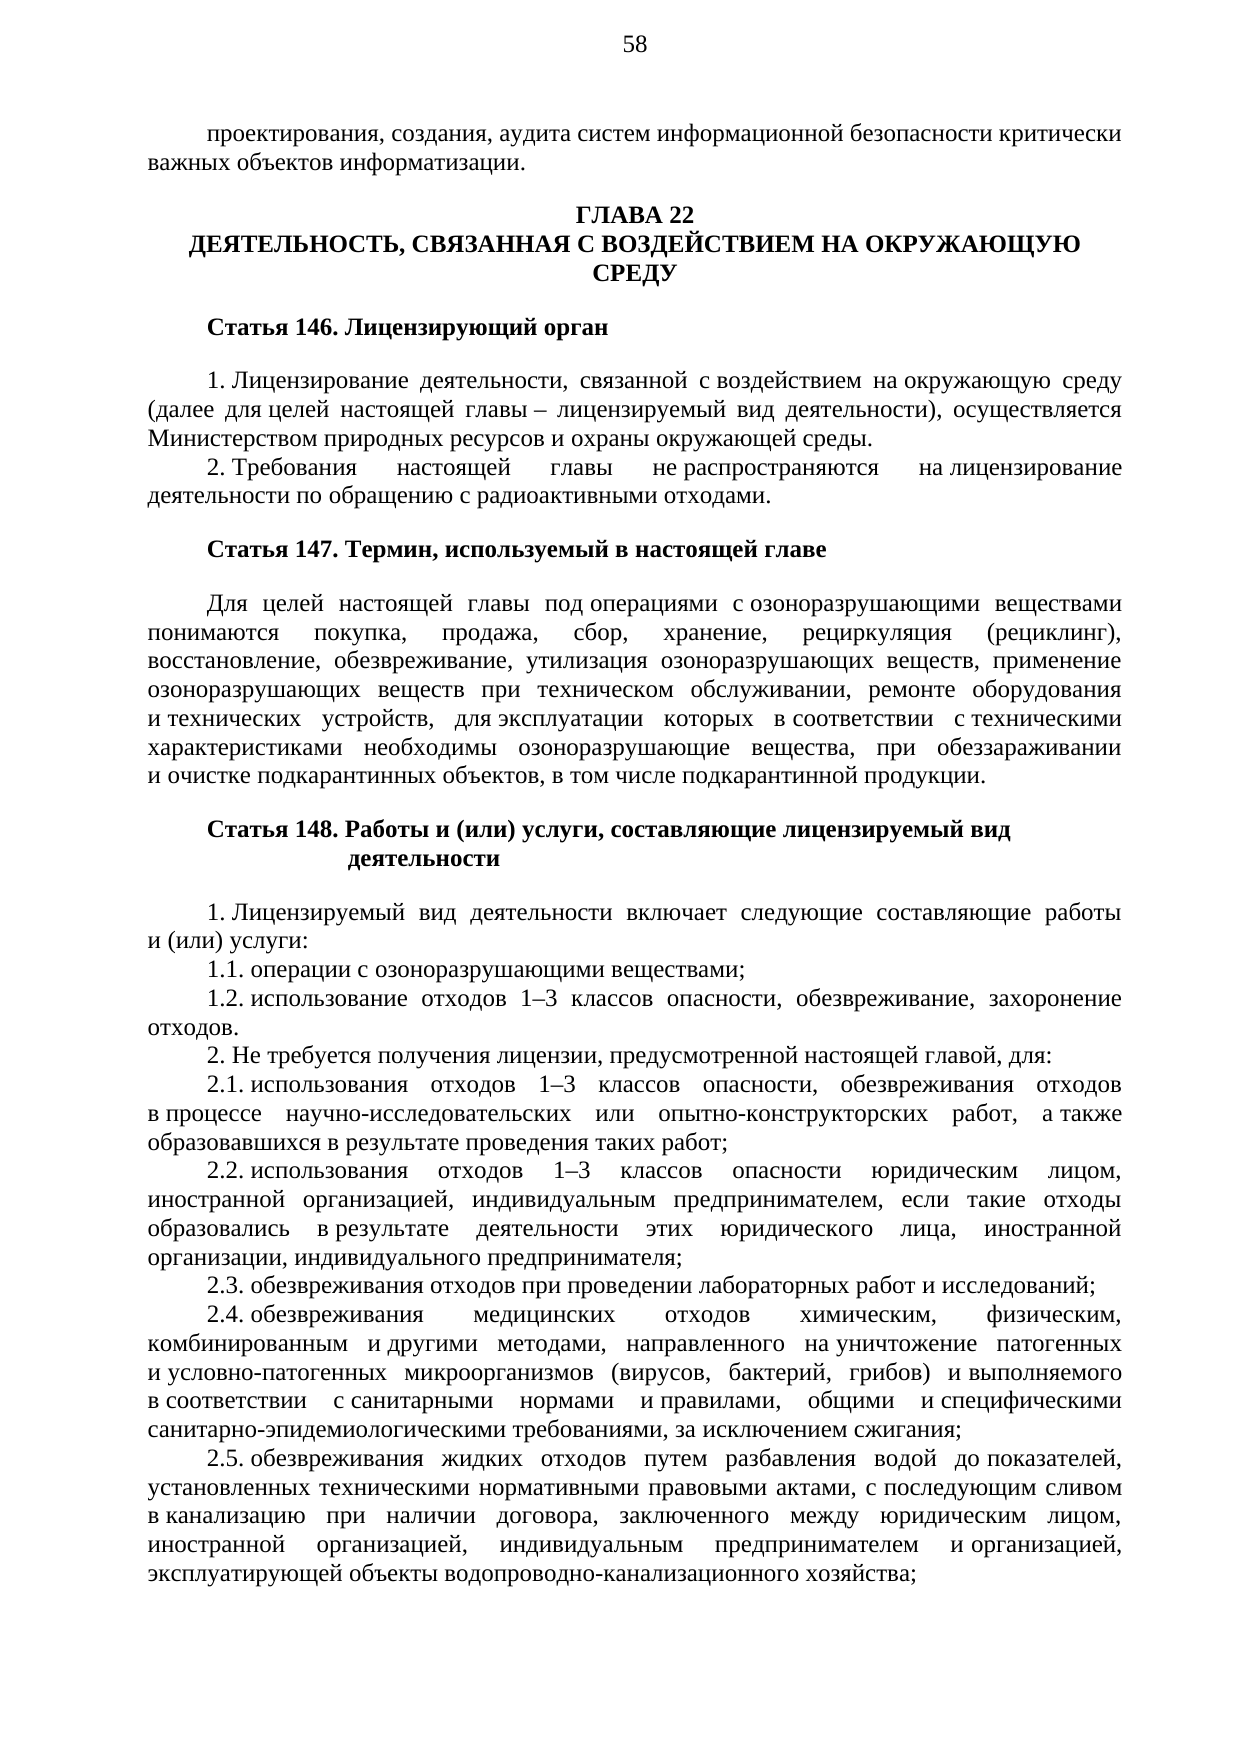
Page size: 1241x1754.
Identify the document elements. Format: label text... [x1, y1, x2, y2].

text 2. Не требуется получения лицензии, предусмотренной настоящей главой, для: [147, 1041, 1122, 1069]
text 1. Лицензирование деятельности, связанной с воздействием на окружающую среду (далее для целей настоящей главы – лицензируемый вид деятельности), осуществляется Министерством природных ресурсов и охраны окружающей среды. [147, 366, 1122, 452]
text Статья 146. Лицензирующий орган [207, 312, 1122, 341]
text 2.3. обезвреживания отходов при проведении лабораторных работ и исследований; [147, 1271, 1122, 1299]
text Статья 148. Работы и (или) услуги, составляющие лицензируемый вид деятельности [207, 814, 1122, 872]
text Статья 147. Термин, используемый в настоящей главе [207, 534, 1122, 563]
text 2.5. обезвреживания жидких отходов путем разбавления водой до показателей, установленных техническими нормативными правовыми актами, с последующим сливом в канализацию при наличии договора, заключенного между юридическим лицом, иностранной организацией, индивидуальным предпринимателем и организацией, эксплуатирующей объекты водопроводно-канализационного хозяйства; [147, 1443, 1122, 1587]
text проектирования, создания, аудита систем информационной безопасности критически важных объектов информатизации. [147, 118, 1122, 176]
text ГЛАВА 22 ДЕЯТЕЛЬНОСТЬ, СВЯЗАННАЯ С ВОЗДЕЙСТВИЕМ НА ОКРУЖАЮЩУЮ СРЕДУ [147, 201, 1122, 287]
text 1. Лицензируемый вид деятельности включает следующие составляющие работы и (или) услуги: [147, 897, 1122, 954]
text 1.1. операции с озоноразрушающими веществами; [147, 954, 1122, 983]
text 2.1. использования отходов 1–3 классов опасности, обезвреживания отходов в процессе научно-исследовательских или опытно-конструкторских работ, а также образовавшихся в результате проведения таких работ; [147, 1069, 1122, 1156]
text 2. Требования настоящей главы не распространяются на лицензирование деятельности по обращению с радиоактивными отходами. [147, 452, 1122, 509]
text 1.2. использование отходов 1–3 классов опасности, обезвреживание, захоронение отходов. [147, 983, 1122, 1041]
text Для целей настоящей главы под операциями с озоноразрушающими веществами понимаются покупка, продажа, сбор, хранение, рециркуляция (рециклинг), восстановление, обезвреживание, утилизация озоноразрушающих веществ, применение озоноразрушающих веществ при техническом обслуживании, ремонте оборудования и технических устройств, для эксплуатации которых в соответствии с техническими характеристиками необходимы озоноразрушающие вещества, при обеззараживании и очистке подкарантинных объектов, в том числе подкарантинной продукции. [147, 588, 1122, 789]
text 2.4. обезвреживания медицинских отходов химическим, физическим, комбинированным и другими методами, направленного на уничтожение патогенных и условно-патогенных микроорганизмов (вирусов, бактерий, грибов) и выполняемого в соответствии с санитарными нормами и правилами, общими и специфическими санитарно-эпидемиологическими требованиями, за исключением сжигания; [147, 1299, 1122, 1443]
text 2.2. использования отходов 1–3 классов опасности юридическим лицом, иностранной организацией, индивидуальным предпринимателем, если такие отходы образовались в результате деятельности этих юридического лица, иностранной организации, индивидуального предпринимателя; [147, 1156, 1122, 1271]
